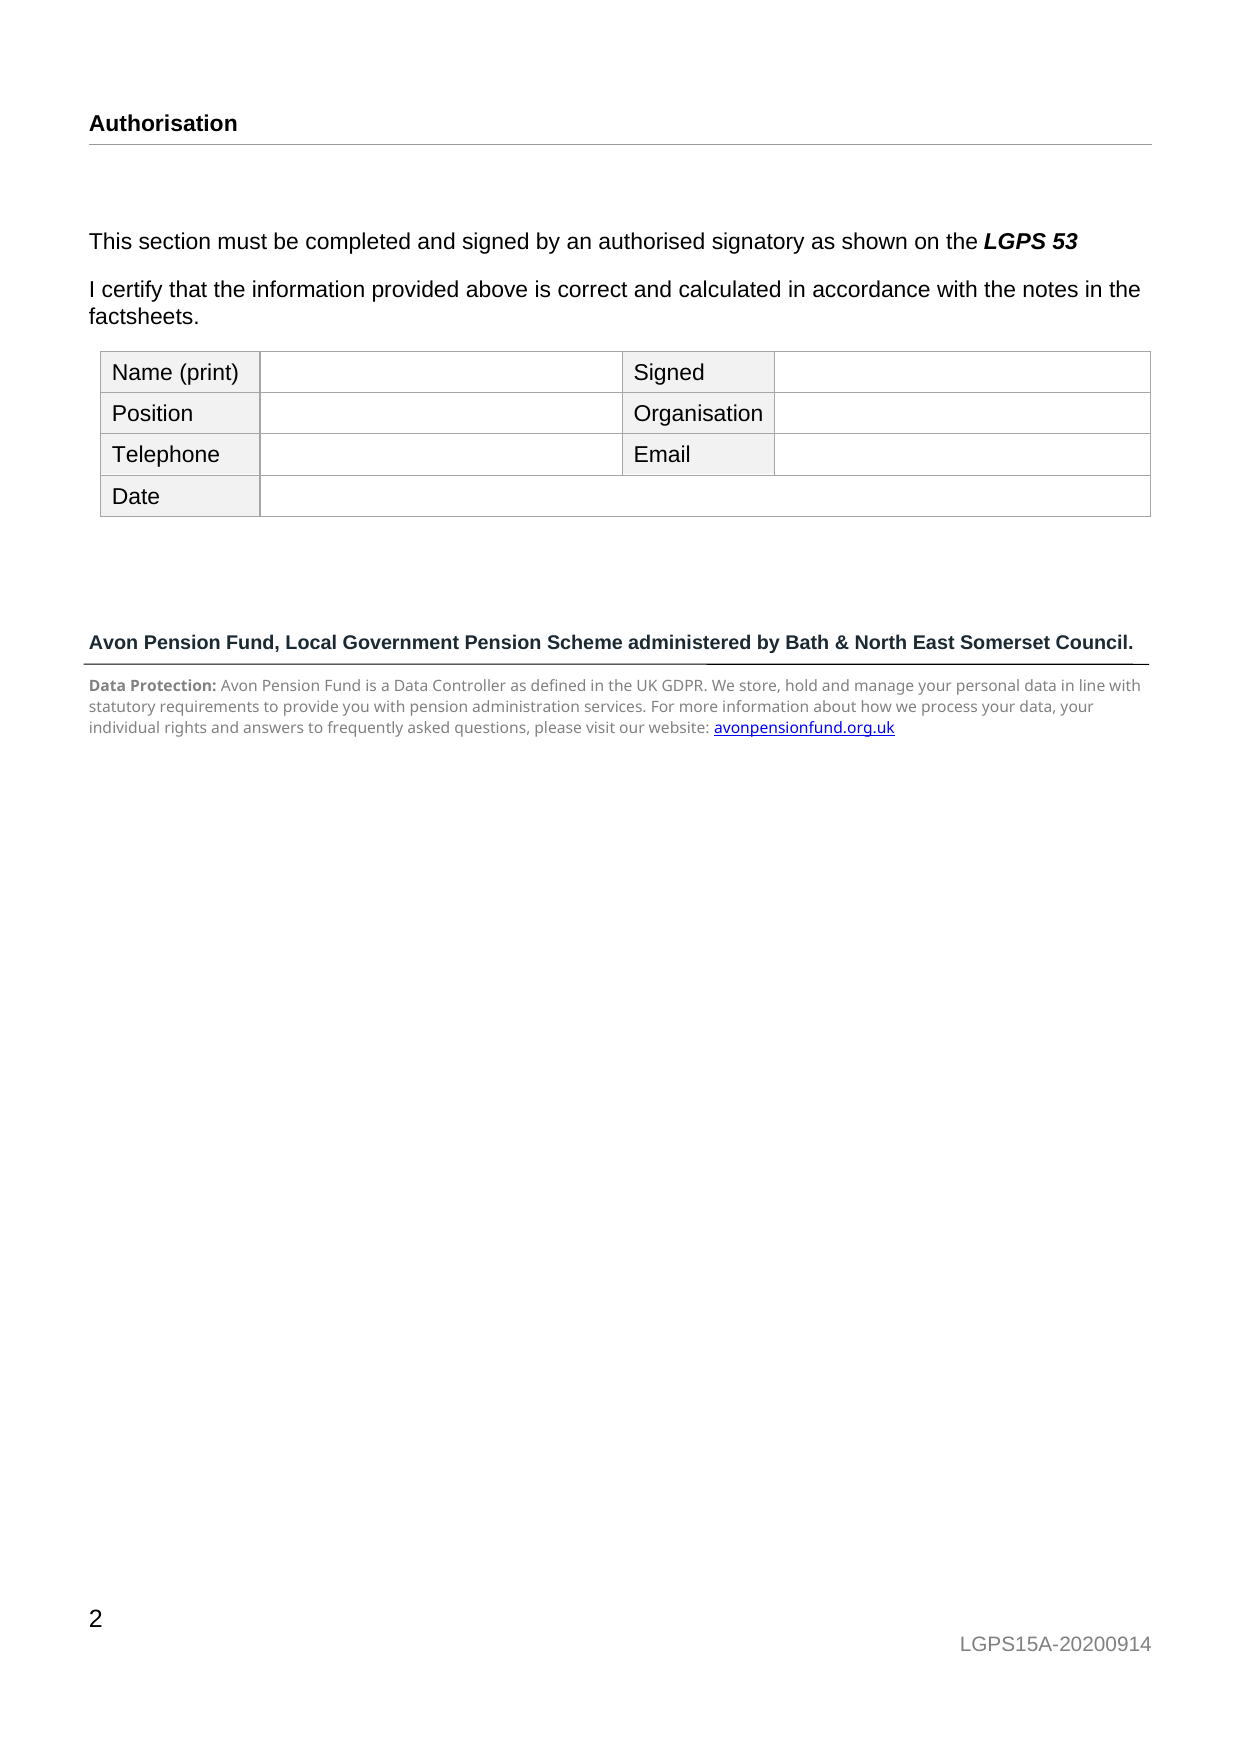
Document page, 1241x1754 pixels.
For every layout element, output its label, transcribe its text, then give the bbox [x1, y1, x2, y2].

table_cell Email [623, 434, 774, 474]
table_cell [775, 393, 1150, 433]
table_cell Telephone [101, 434, 259, 474]
table_header [775, 352, 1150, 392]
text This section must be completed and signed by an authorised signatory as shown on the LGPS 53 [89, 228, 1152, 255]
table_cell [261, 393, 622, 433]
table_cell [775, 434, 1150, 474]
text Avon Pension Fund, Local Government Pension Scheme administered by Bath & North East Somerset Council. [89, 631, 1152, 653]
table_cell Position [101, 393, 259, 433]
table_cell Organisation [623, 393, 774, 433]
table_header Name (print) [101, 352, 259, 392]
table_cell [261, 476, 1150, 516]
text Data Protection: Avon Pension Fund is a Data Controller as defined in the UK GDPR. We store, hold and manage your personal data in line with statutory requirements to provide you with pension administration services. For more information about how we process your data, your individual rights and answers to frequently asked questions, please visit our website: avonpensionfund.org.uk [89, 675, 1152, 738]
table_header Authorisation [89, 103, 1152, 144]
table_cell [261, 434, 622, 474]
text I certify that the information provided above is correct and calculated in accordance with the notes in the factsheets. [89, 276, 1152, 329]
table_header [261, 352, 622, 392]
table_header Signed [623, 352, 774, 392]
table_cell Date [101, 476, 259, 516]
